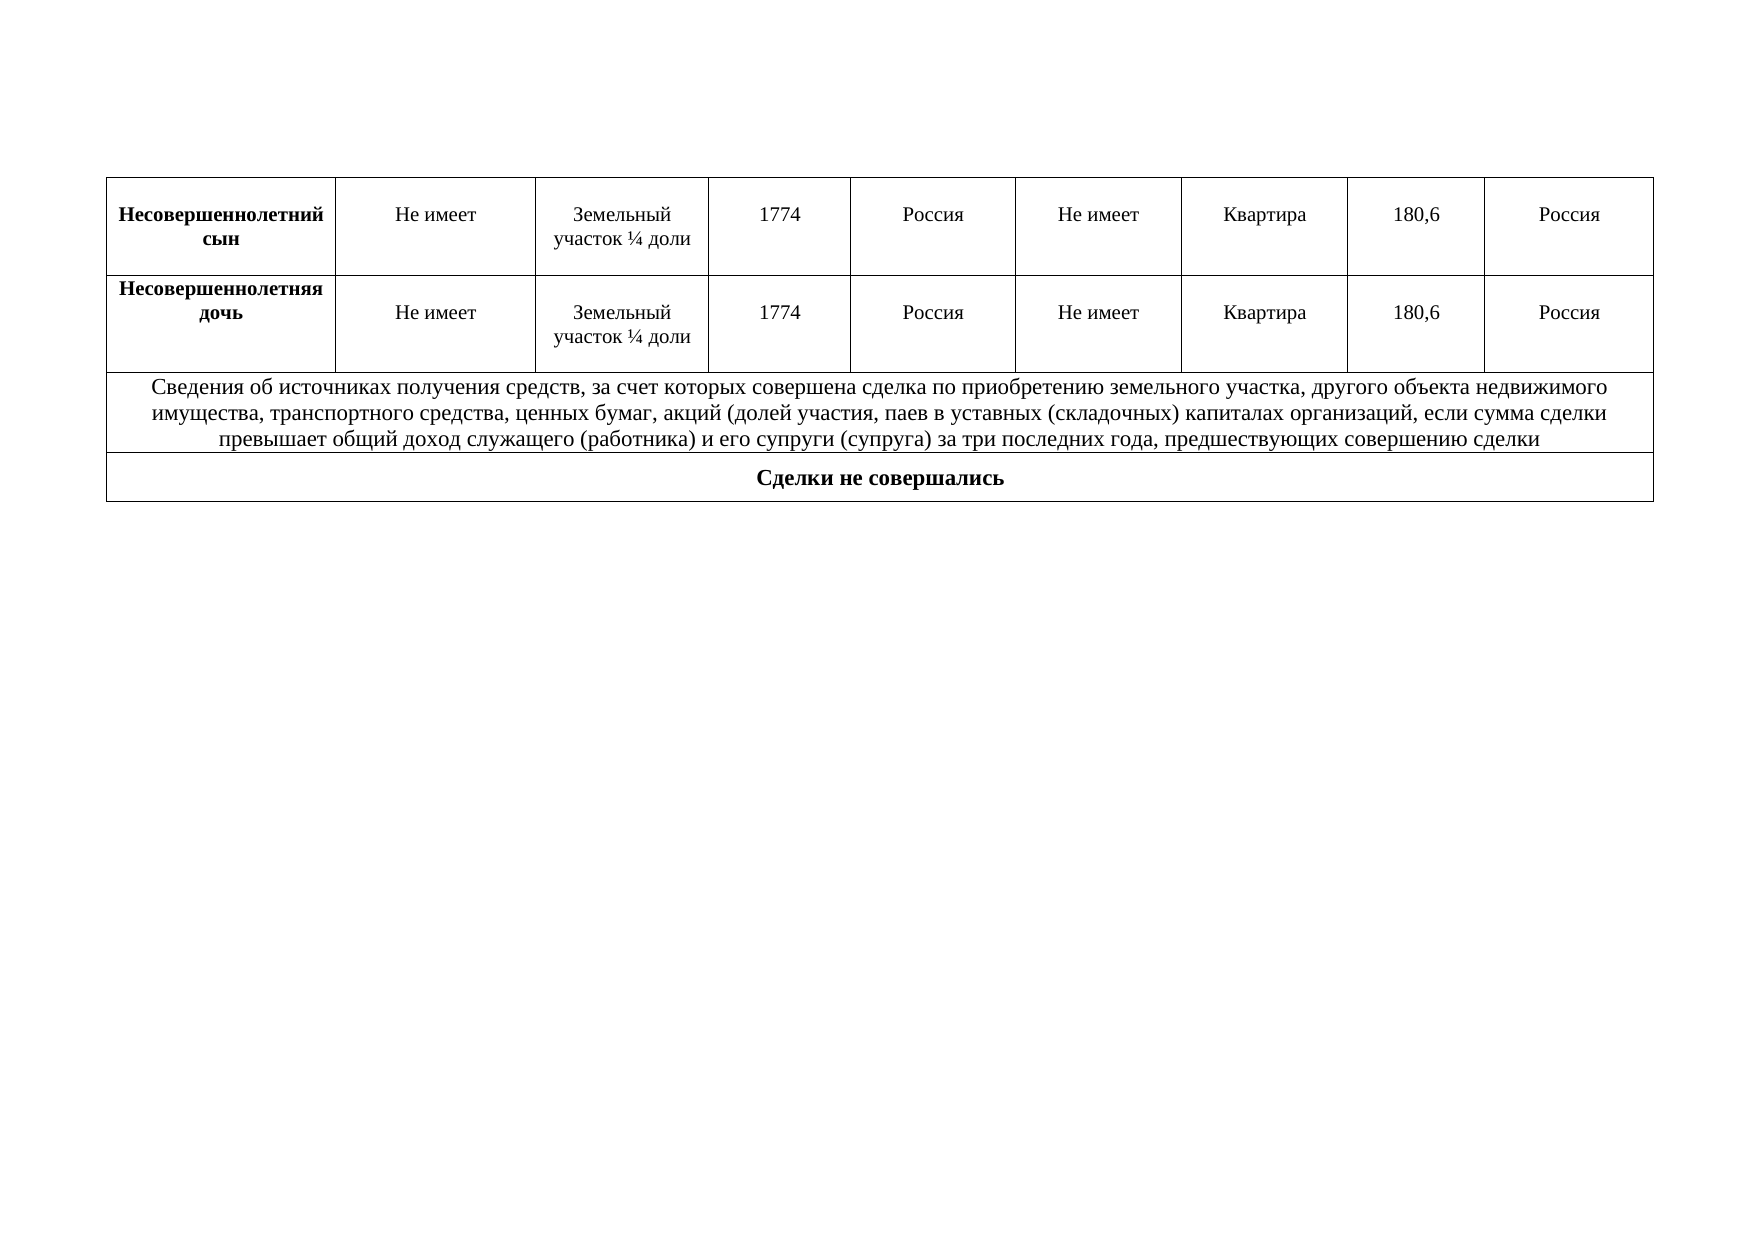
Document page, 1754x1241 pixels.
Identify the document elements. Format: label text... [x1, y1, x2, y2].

table_cell Квартира [1182, 276, 1347, 372]
table_cell Не имеет [1016, 178, 1181, 274]
table_cell Не имеет [336, 276, 535, 372]
table_cell Не имеет [336, 178, 535, 274]
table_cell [107, 178, 335, 274]
table_cell 180,6 [1348, 276, 1484, 372]
table_cell 180,6 [1348, 178, 1484, 274]
table_cell Земельный участок ¼ доли [536, 276, 708, 372]
table_cell 1774 [709, 276, 850, 372]
table_cell Россия [1485, 178, 1653, 274]
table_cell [536, 178, 708, 274]
table_cell Квартира [1182, 178, 1347, 274]
table_cell Россия [1485, 276, 1653, 372]
table_cell Несовершеннолетняя дочь [107, 276, 335, 372]
table_cell Сделки не совершались [107, 453, 1653, 501]
table_cell Сведения об источниках получения средств, за счет которых совершена сделка по приобретению земельного участка, другого объекта недвижимого имущества, транспортного средства, ценных бумаг, акций (долей участия, паев в уставных (складочных) капиталах организаций, если сумма сделки превышает общий доход служащего (работника) и его супруги (супруга) за три последних года, предшествующих совершению сделки [107, 373, 1653, 452]
table_cell 1774 [709, 178, 850, 274]
table_cell Россия [851, 178, 1015, 274]
table_cell Россия [851, 276, 1015, 372]
table_cell Не имеет [1016, 276, 1181, 372]
